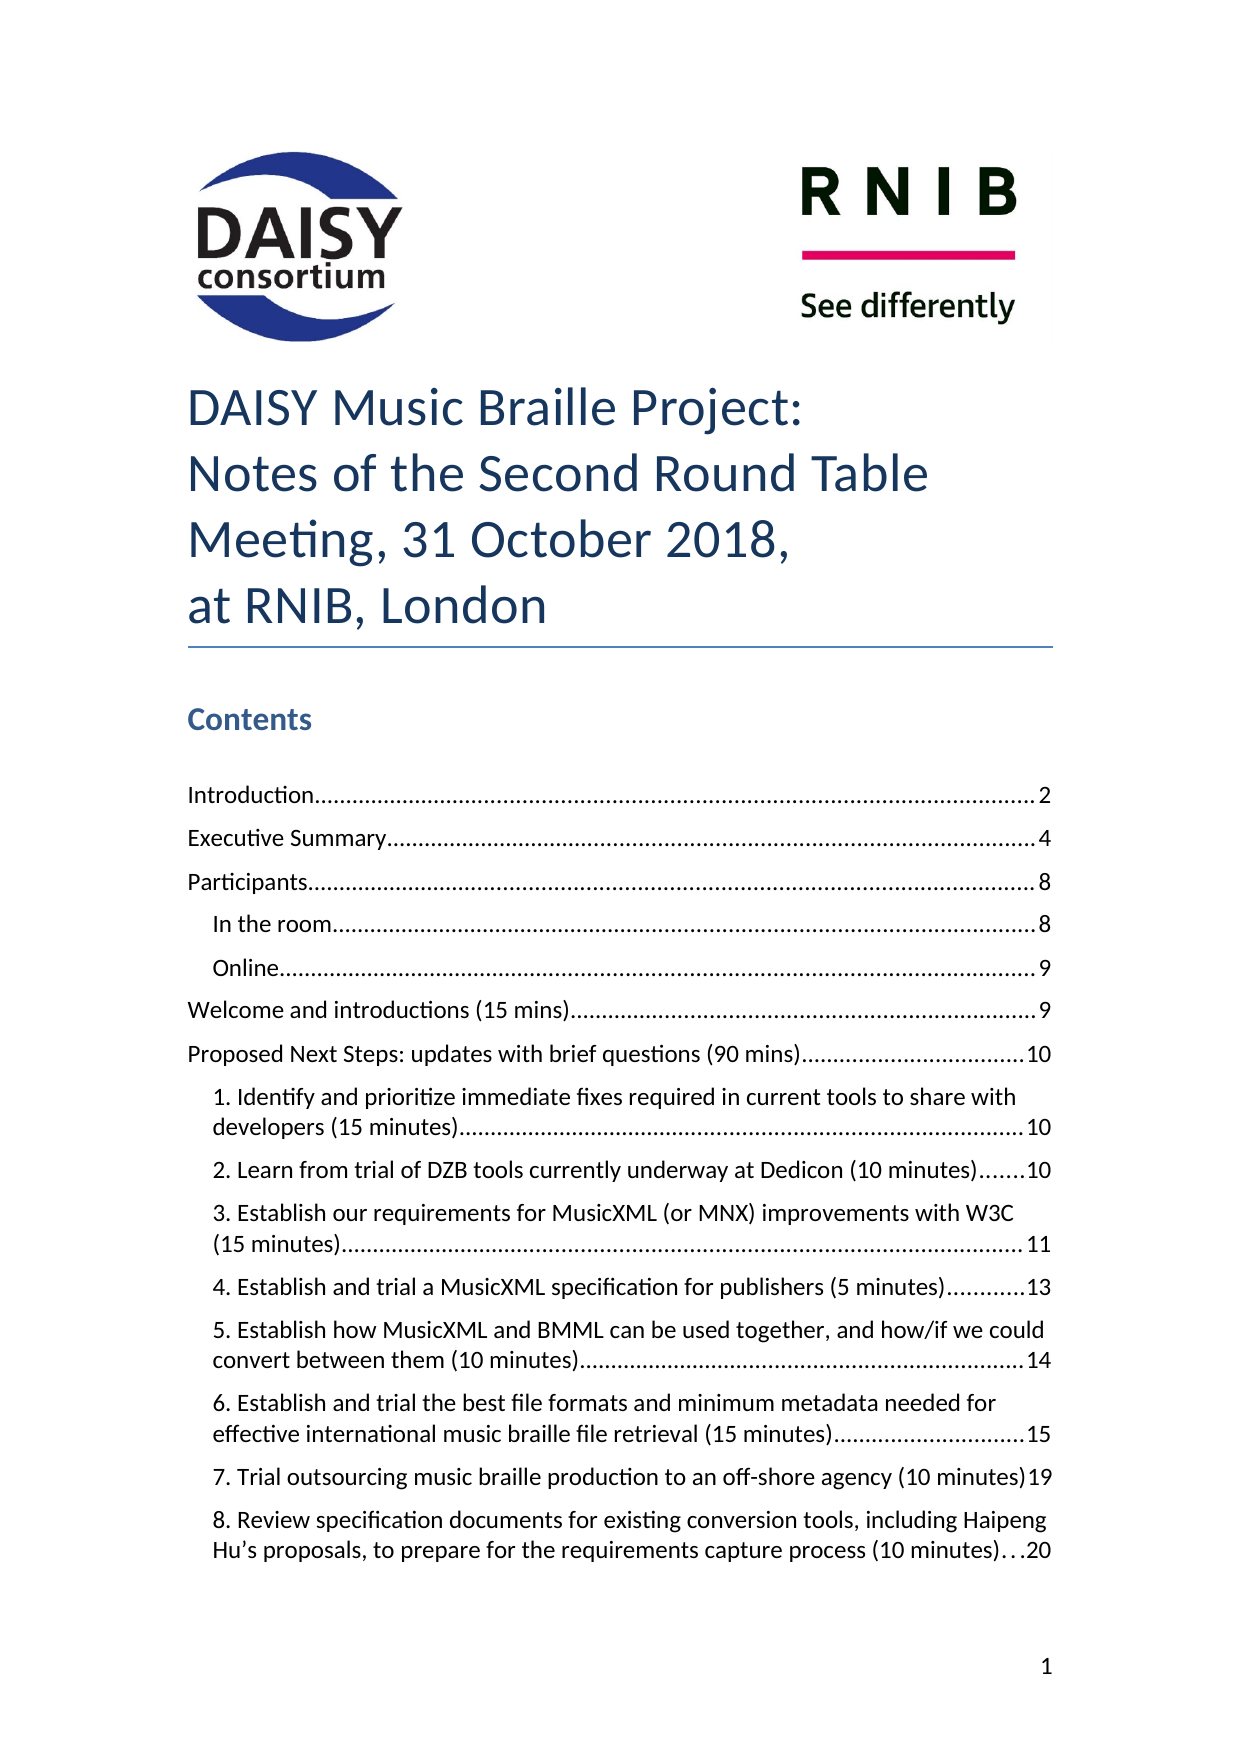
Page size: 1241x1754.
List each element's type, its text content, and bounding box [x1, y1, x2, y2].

text Participants 8 [187, 866, 1053, 896]
title DAISY Music Braille Project: Notes of the Second Round Table Meeting, 31 October 2018, [187, 373, 1053, 571]
text 1. Identify and prioritize immediate fixes required in current tools to share with developers (15 minutes) 10 [212, 1081, 1053, 1142]
text Proposed Next Steps: updates with brief questions (90 mins) 10 [187, 1038, 1053, 1068]
text Online 9 [212, 952, 1053, 982]
text In the room 8 [212, 909, 1053, 939]
text 2. Learn from trial of DZB tools currently underway at Dedicon (10 minutes) 10 [212, 1154, 1053, 1185]
text 6. Establish and trial the best file formats and minimum metadata needed for effective international music braille file retrieval (15 minutes) 15 [212, 1387, 1053, 1448]
text 8. Review specification documents for existing conversion tools, including Haipeng Hu’s proposals, to prepare for the requirements capture process (10 minutes) 20 [212, 1504, 1053, 1565]
text 3. Establish our requirements for MusicXML (or MNX) improvements with W3C (15 minutes) 11 [212, 1197, 1053, 1258]
text 5. Establish how MusicXML and BMML can be used together, and how/if we could convert between them (10 minutes) 14 [212, 1314, 1053, 1375]
picture [194, 151, 405, 342]
subtitle Contents [187, 698, 1053, 738]
text 7. Trial outsourcing music braille production to an off-shore agency (10 minutes) 19 [212, 1461, 1053, 1491]
picture [764, 150, 1053, 342]
text Executive Summary 4 [187, 823, 1053, 853]
title at RNIB, London [187, 571, 1053, 648]
text Welcome and introductions (15 mins) 9 [187, 995, 1053, 1025]
text Introduction 2 [187, 779, 1053, 810]
text 4. Establish and trial a MusicXML specification for publishers (5 minutes) 13 [212, 1271, 1053, 1301]
